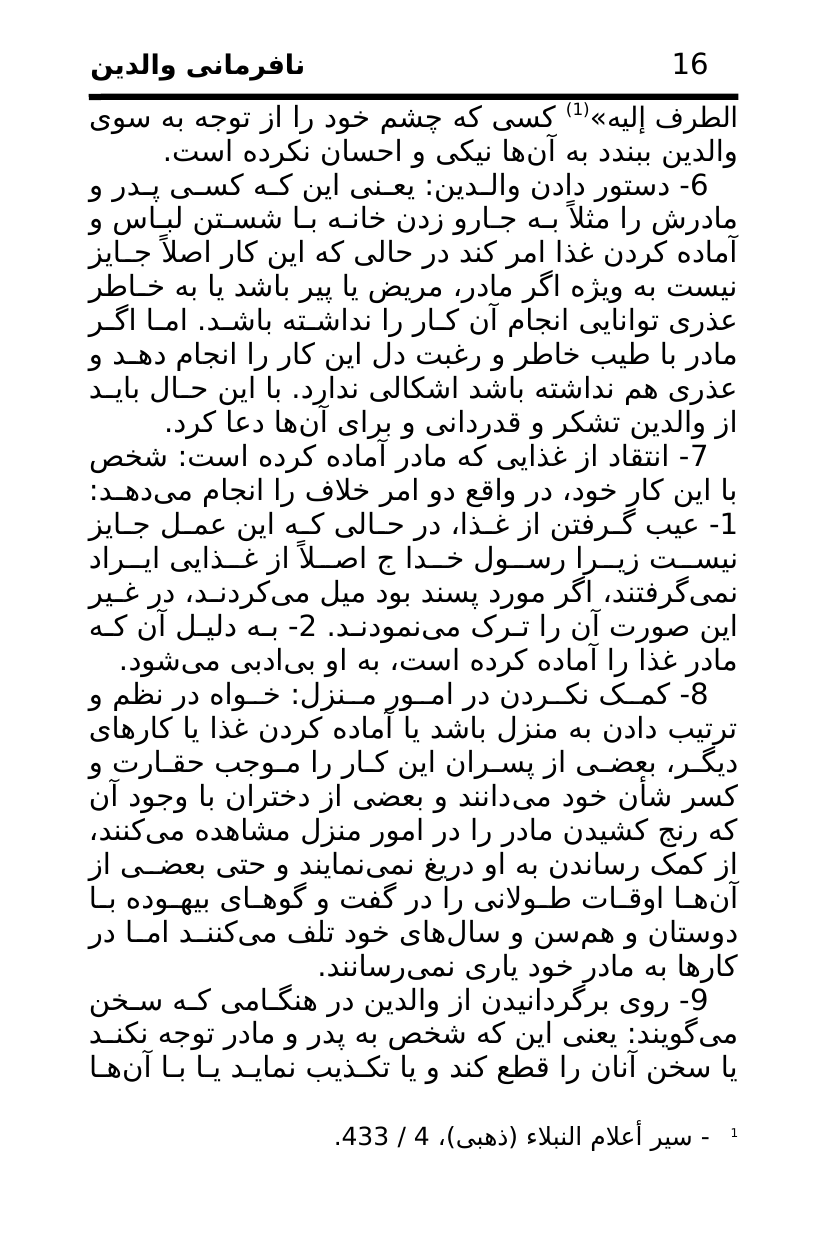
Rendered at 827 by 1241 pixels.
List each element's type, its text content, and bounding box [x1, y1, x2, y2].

text 6- دستور دادن والدین: یعنی این که کسی پدر و مادرش را مثلاً به جارو زدن خانه با شستن لباس و آماده کردن غذا امر کند در حالی که این کار اصلاً جایز نیست به ویژه اگر مادر، مریض یا پیر باشد یا به خاطر عذری توانایی انجام آن کار را نداشته باشد. اما اگر مادر با طیب خاطر و رغبت دل این کار را انجام دهد و عذری هم نداشته باشد اشکالی ندارد. با این حال باید از والدین تشکر و قدردانی و برای آن‌ها دعا کرد. [89, 168, 738, 439]
text 8- کمک نکردن در امور منزل: خواه در نظم و ترتیب دادن به منزل باشد یا آماده کردن غذا یا کارهای دیگر، بعضی از پسران این کار را موجب حقارت و کسر شأن خود می‌دانند و بعضی از دختران با وجود آن که رنج کشیدن مادر را در امور منزل مشاهده می‌کنند، از کمک رساندن به او دریغ نمی‌نمایند و حتی بعضی از آن‌ها اوقات طولانی را در گفت و گوهای بیهوده با دوستان و هم‌سن و سال‌های خود تلف می‌کنند اما در کارها به مادر خود یاری نمی‌رسانند. [89, 677, 738, 983]
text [89, 983, 738, 1085]
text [89, 100, 738, 168]
text 7- انتقاد از غذایی که مادر آماده کرده است: شخص با این کار خود، در واقع دو امر خلاف را انجام می‌دهد: 1- عیب گرفتن از غذا، در حالی که این عمل جایز نیست زیرا رسول خدا ج اصلاً از غذایی ایراد نمی‌گرفتند، اگر مورد پسند بود میل می‌کردند، در غیر این صورت آن را ترک می‌نمودند. 2- به دلیل آن که مادر غذا را آماده کرده است، به او بی‌ادبی می‌شود. [89, 439, 738, 677]
